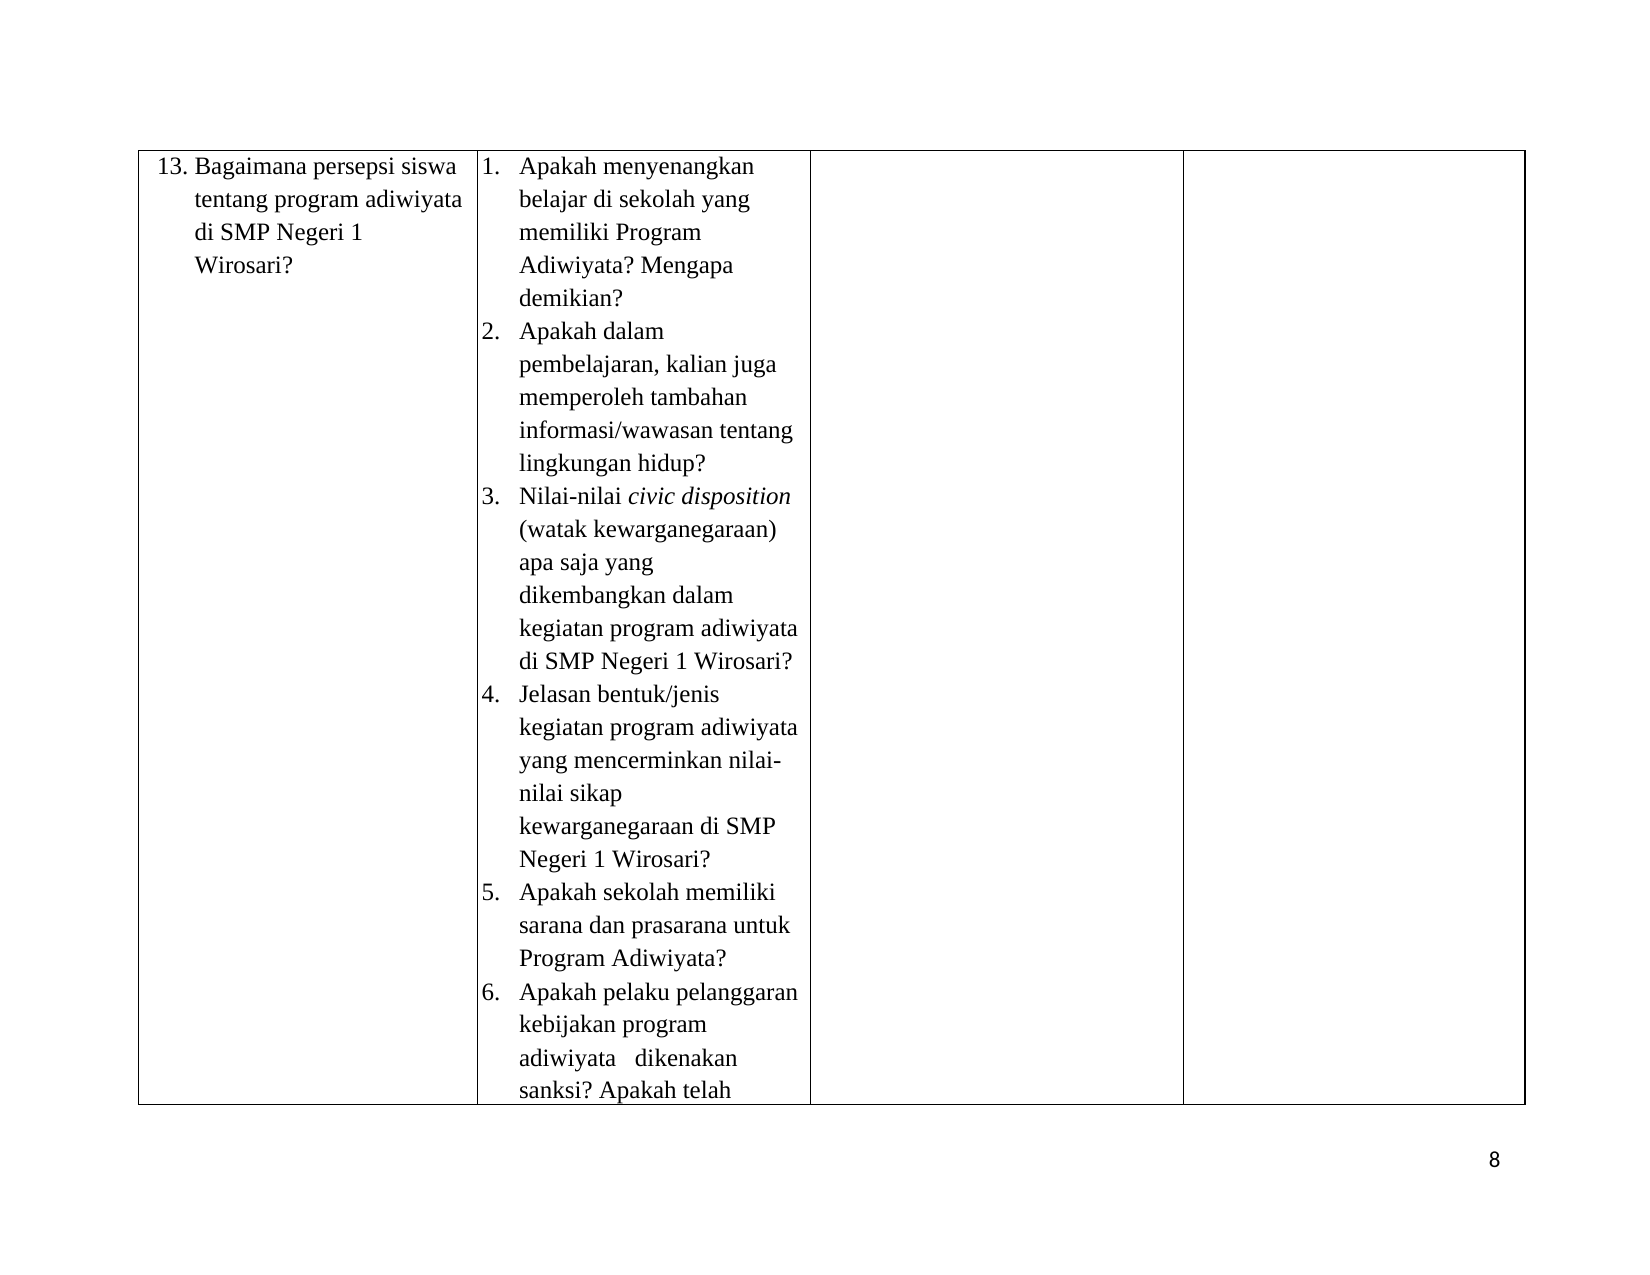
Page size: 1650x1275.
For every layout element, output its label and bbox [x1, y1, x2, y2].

table_cell [1184, 151, 1524, 1104]
table_cell [139, 151, 477, 1104]
table_cell [478, 151, 810, 1104]
table_cell [811, 151, 1183, 1104]
